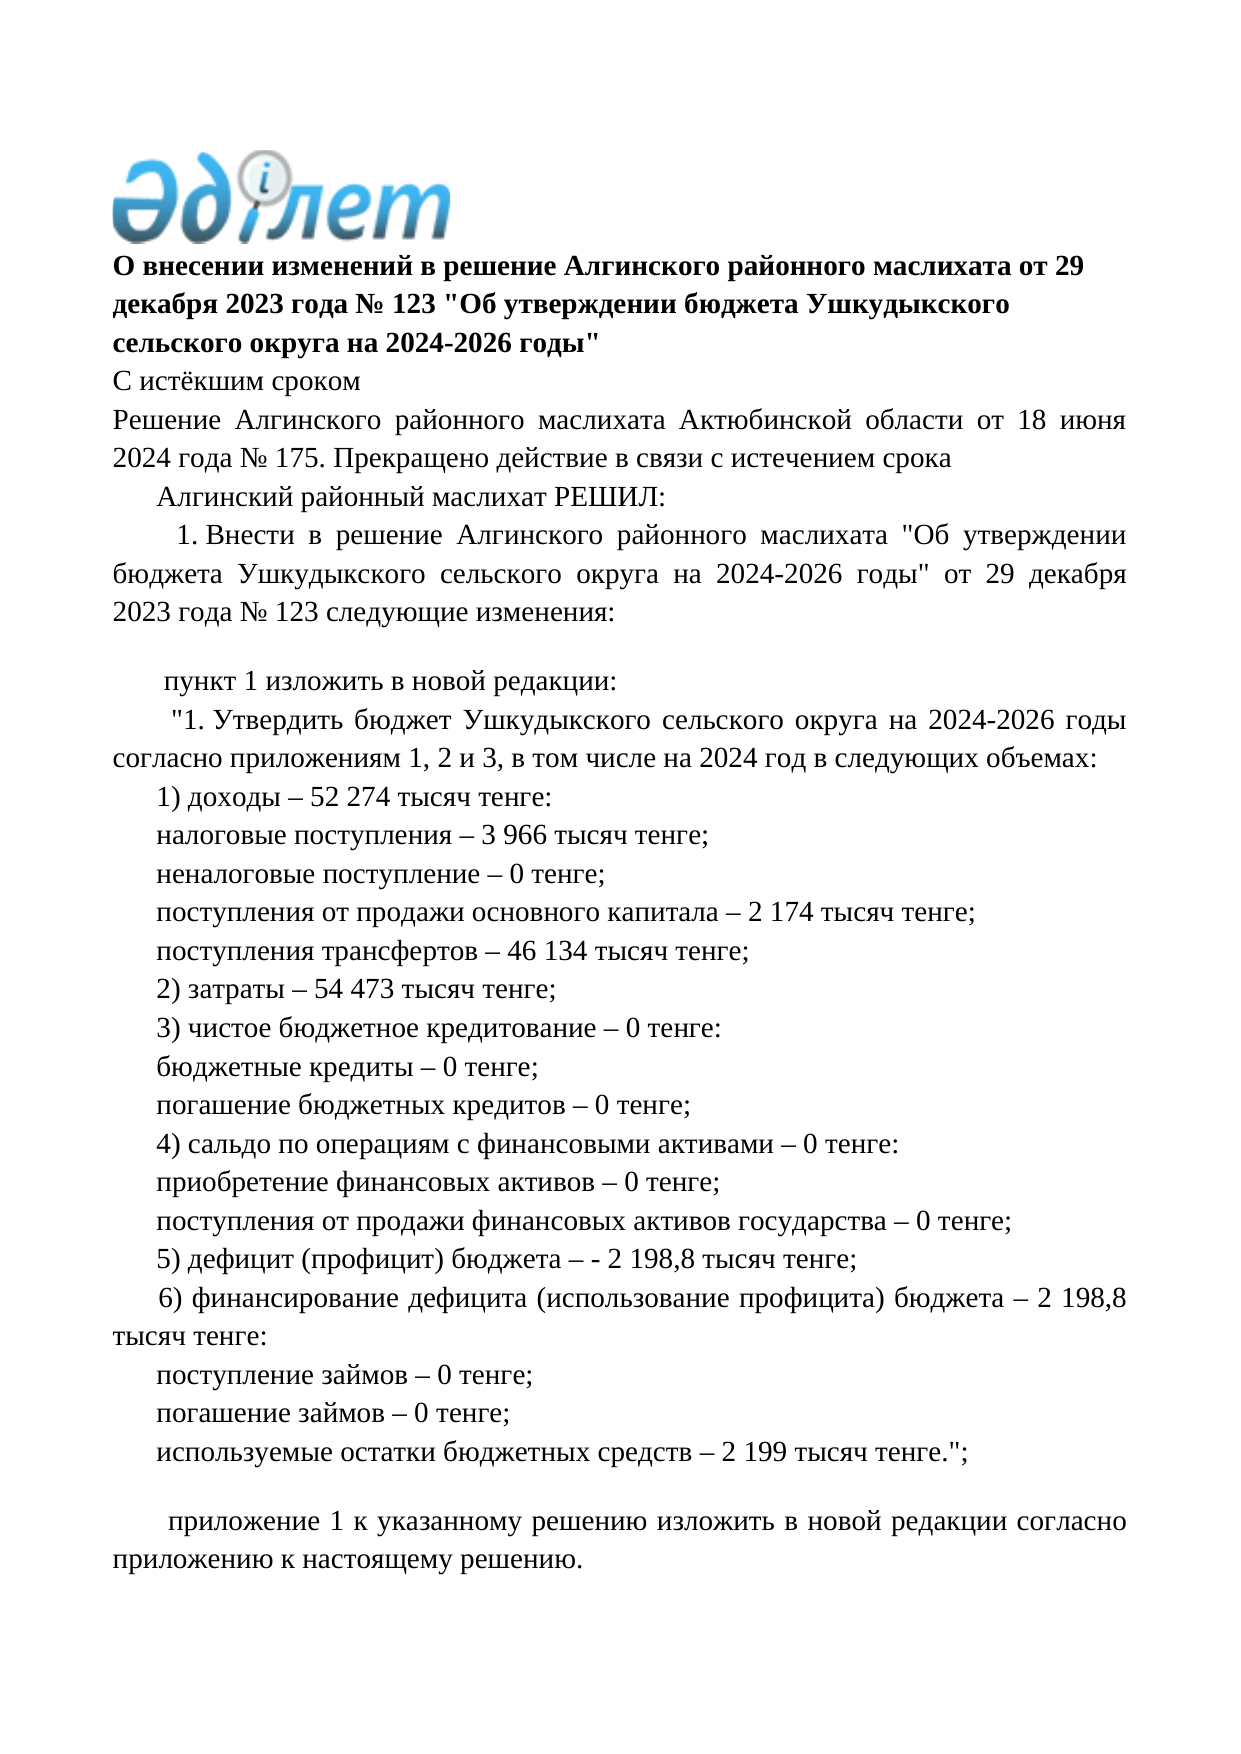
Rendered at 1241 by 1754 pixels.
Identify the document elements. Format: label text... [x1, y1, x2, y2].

text 6) финансирование дефицита (использование профицита) бюджета – 2 198,8 тысяч тенге: [112, 1280, 1128, 1352]
text 5) дефицит (профицит) бюджета – - 2 198,8 тысяч тенге; [112, 1241, 1128, 1275]
text 4) сальдо по операциям с финансовыми активами – 0 тенге: [112, 1126, 1128, 1159]
text 1) доходы – 52 274 тысяч тенге: [112, 779, 1128, 812]
text О внесении изменений в решение Алгинского районного маслихата от 29 декабря 2023 года № 123 "Об утверждении бюджета Ушкудыкского сельского округа на 2024-2026 годы" [112, 248, 1128, 358]
text используемые остатки бюджетных средств – 2 199 тысяч тенге."; [112, 1434, 1128, 1468]
text Алгинский районный маслихат РЕШИЛ: [112, 479, 1128, 512]
text пункт 1 изложить в новой редакции: [112, 663, 1128, 697]
text приобретение финансовых активов – 0 тенге; [112, 1164, 1128, 1198]
text поступления трансфертов – 46 134 тысяч тенге; [112, 933, 1128, 967]
text неналоговые поступление – 0 тенге; [112, 856, 1128, 889]
text налоговые поступления – 3 966 тысяч тенге; [112, 817, 1128, 851]
text приложение 1 к указанному решению изложить в новой редакции согласно приложению к настоящему решению. [112, 1503, 1128, 1575]
text поступления от продажи финансовых активов государства – 0 тенге; [112, 1203, 1128, 1236]
text Решение Алгинского районного маслихата Актюбинской области от 18 июня 2024 года № 175. Прекращено действие в связи с истечением срока [112, 402, 1128, 474]
text поступления от продажи основного капитала – 2 174 тысяч тенге; [112, 894, 1128, 928]
text "1. Утвердить бюджет Ушкудыкского сельского округа на 2024-2026 годы согласно приложениям 1, 2 и 3, в том числе на 2024 год в следующих объемах: [112, 702, 1128, 774]
text 2) затраты – 54 473 тысяч тенге; [112, 972, 1128, 1005]
text С истёкшим сроком [112, 363, 1128, 397]
text бюджетные кредиты – 0 тенге; [112, 1049, 1128, 1082]
text поступление займов – 0 тенге; [112, 1357, 1128, 1391]
text погашение бюджетных кредитов – 0 тенге; [112, 1087, 1128, 1121]
text 1. Внести в решение Алгинского районного маслихата "Об утверждении бюджета Ушкудыкского сельского округа на 2024-2026 годы" от 29 декабря 2023 года № 123 следующие изменения: [112, 517, 1128, 628]
text погашение займов – 0 тенге; [112, 1396, 1128, 1429]
picture [112, 150, 451, 244]
text 3) чистое бюджетное кредитование – 0 тенге: [112, 1010, 1128, 1044]
